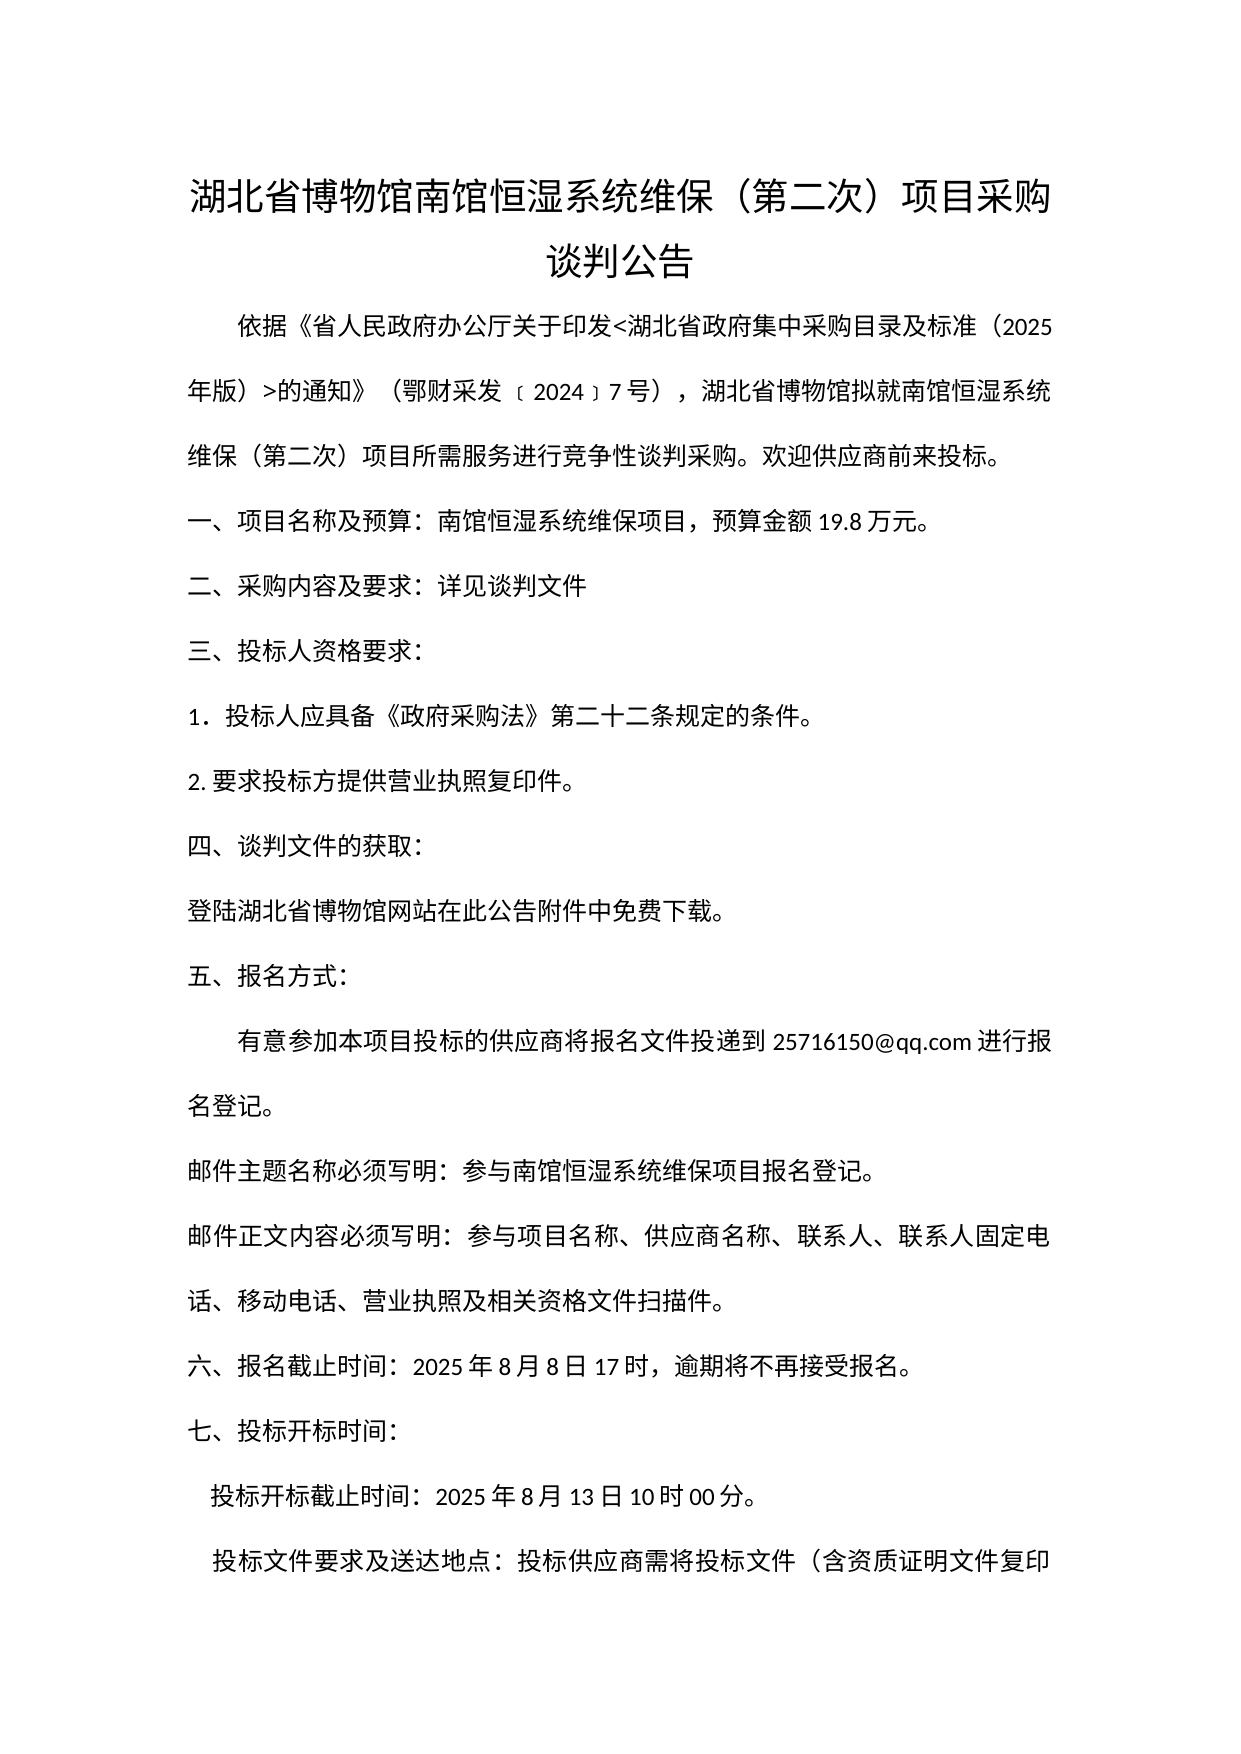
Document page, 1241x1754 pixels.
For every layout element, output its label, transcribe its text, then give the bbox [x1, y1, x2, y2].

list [187, 1397, 1053, 1592]
text 邮件主题名称必须写明：参与南馆恒湿系统维保项目报名登记。 [187, 1137, 1053, 1202]
text 有意参加本项目投标的供应商将报名文件投递到25716150@qq.com进行报名登记。 [187, 1007, 1053, 1137]
text 湖北省博物馆南馆恒湿系统维保（第二次）项目采购谈判公告 [187, 162, 1053, 292]
text 二、采购内容及要求：详见谈判文件 三、投标人资格要求： [187, 552, 1053, 682]
text 1．投标人应具备《政府采购法》第二十二条规定的条件。 [187, 682, 1053, 747]
text 邮件正文内容必须写明：参与项目名称、供应商名称、联系人、联系人固定电话、移动电话、营业执照及相关资格文件扫描件。 六、报名截止时间：2025年8月8日17时，逾期将不再接受报名。 [187, 1202, 1053, 1397]
text 四、谈判文件的获取： 登陆湖北省博物馆网站在此公告附件中免费下载。 五、报名方式： [187, 812, 1053, 1007]
text 依据《省人民政府办公厅关于印发<湖北省政府集中采购目录及标准（2025年版）>的通知》（鄂财采发 ﹝2024﹞7号），湖北省博物馆拟就南馆恒湿系统维保（第二次）项目所需服务进行竞争性谈判采购。欢迎供应商前来投标。 一、项目名称及预算：南馆恒湿系统维保项目，预算金额19.8万元。 [187, 292, 1053, 552]
text 2. 要求投标方提供营业执照复印件。 [187, 747, 1053, 812]
